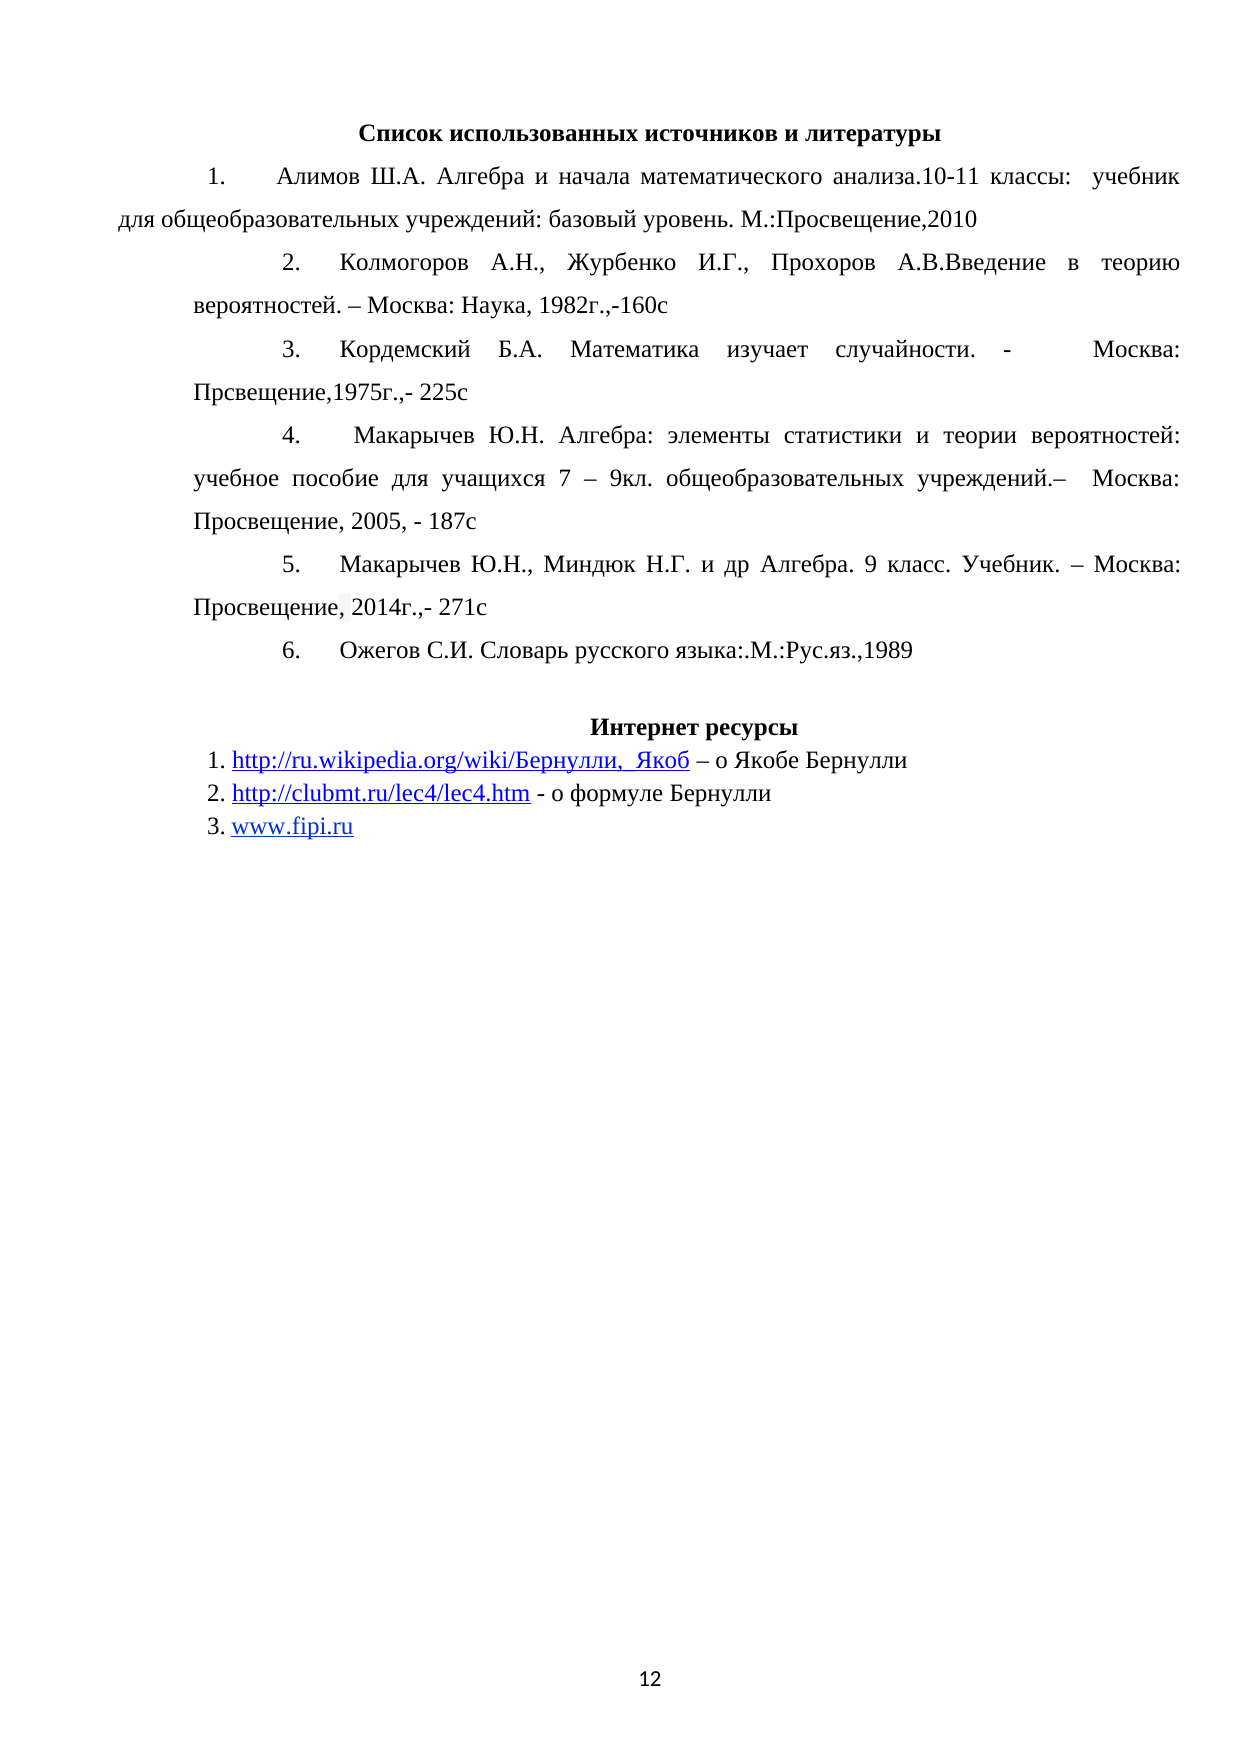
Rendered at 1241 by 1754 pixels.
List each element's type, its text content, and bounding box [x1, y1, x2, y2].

list Макарычев Ю.Н. Алгебра: элементы статистики и теории вероятностей: учебное пособие для учащихся 7 – 9кл. общеобразовательных учреждений.– Москва: Просвещение, 2005, - 187с [193, 420, 1181, 535]
text 1. http://ru.wikipedia.org/wiki/Бернулли,_Якоб – о Якобе Бернулли [118, 745, 1181, 773]
list Макарычев Ю.Н., Миндюк Н.Г. и др Алгебра. 9 класс. Учебник. – Москва: Просвещение, 2014г.,- 271с [193, 549, 1181, 621]
list 3. www.fipi.ru [118, 811, 1181, 839]
text Интернет ресурсы [118, 712, 1181, 741]
list Ожегов С.И. Словарь русского языка:.М.:Рус.яз.,1989 [193, 636, 1181, 664]
text 2. http://clubmt.ru/lec4/lec4.htm - о формуле Бернулли [118, 778, 1181, 807]
list Колмогоров А.Н., Журбенко И.Г., Прохоров А.В.Введение в теорию вероятностей. – Москва: Наука, 1982г.,-160с [193, 247, 1181, 319]
list Кордемский Б.А. Математика изучает случайности. - Москва: Прсвещение,1975г.,- 225с [193, 334, 1181, 406]
subtitle Список использованных источников и литературы [118, 118, 1181, 147]
subtitle Алимов Ш.А. Алгебра и начала математического анализа.10-11 классы: учебник для общеобразовательных учреждений: базовый уровень. М.:Просвещение,2010 [118, 161, 1181, 233]
